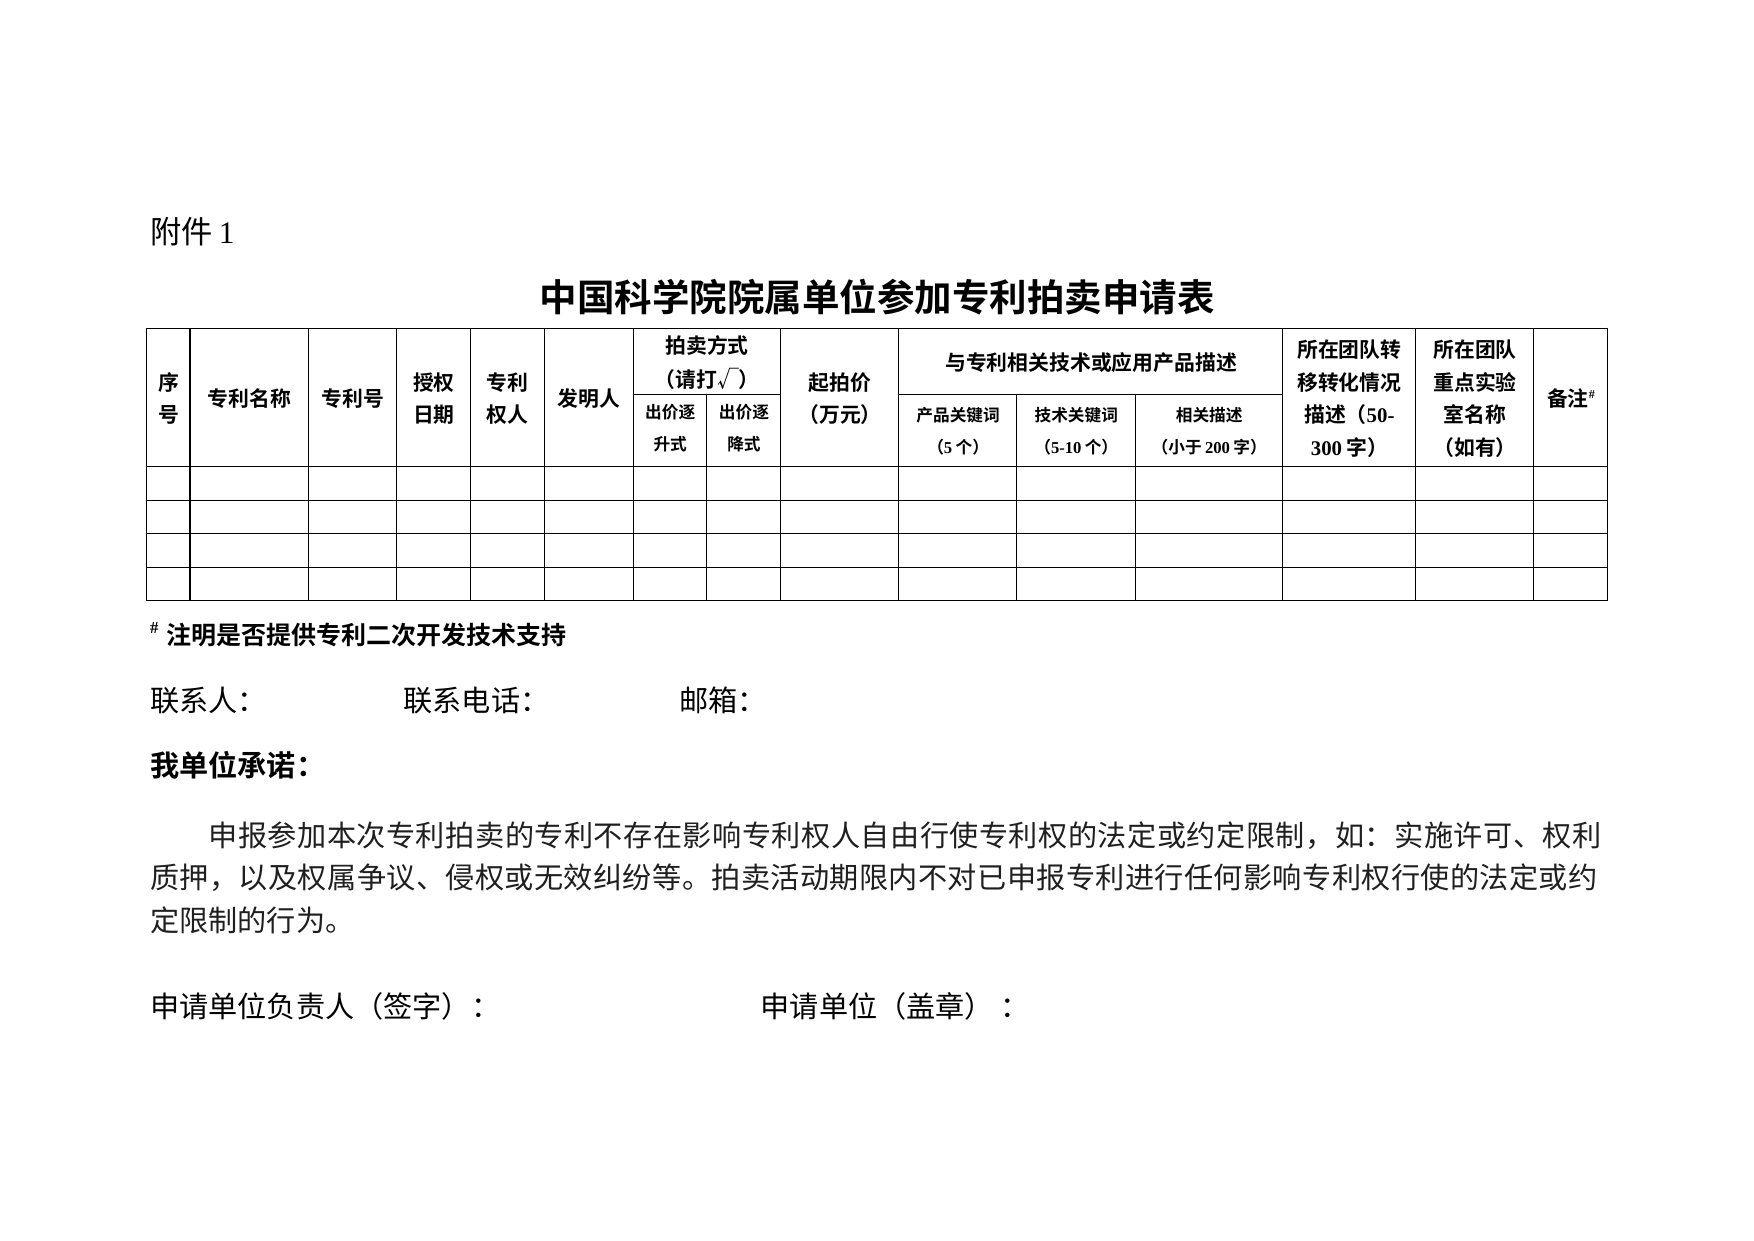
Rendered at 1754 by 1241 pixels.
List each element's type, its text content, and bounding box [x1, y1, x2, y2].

table_cell [1017, 534, 1135, 567]
table_cell [1283, 501, 1415, 533]
table_cell [309, 534, 396, 567]
table_header 备注# [1534, 329, 1607, 466]
table_cell [1136, 568, 1282, 600]
table_cell [781, 501, 898, 533]
text 中国科学院院属单位参加专利拍卖申请表 [150, 263, 1604, 328]
table_cell [545, 467, 633, 500]
table_cell 出价逐升式 [634, 395, 706, 466]
table_cell [309, 568, 396, 600]
table_cell [1136, 501, 1282, 533]
table_cell [191, 568, 308, 600]
text 申报参加本次专利拍卖的专利不存在影响专利权人自由行使专利权的法定或约定限制，如：实施许可、权利质押，以及权属争议、侵权或无效纠纷等。拍卖活动期限内不对已申报专利进行任何影响专利权行使的法定或约定限制的行为。 [150, 813, 1604, 939]
table_cell [1283, 568, 1415, 600]
table_cell [471, 568, 544, 600]
table_cell [1416, 534, 1533, 567]
table_cell [147, 467, 189, 500]
table_cell [191, 501, 308, 533]
table_cell [147, 534, 189, 567]
table_cell [634, 568, 706, 600]
text 我单位承诺： [150, 731, 1604, 796]
table_cell [545, 534, 633, 567]
table_cell [899, 534, 1016, 567]
table_cell [634, 534, 706, 567]
table_cell 产品关键词（5个） [899, 395, 1016, 466]
table_cell [1534, 501, 1607, 533]
table_cell [899, 501, 1016, 533]
table_cell [147, 501, 189, 533]
table_header 起拍价 （万元） [781, 329, 898, 466]
table_cell [707, 501, 780, 533]
table_cell [397, 568, 470, 600]
table_cell 相关描述 （小于200字） [1136, 395, 1282, 466]
table_cell [471, 501, 544, 533]
table_header 所在团队重点实验室名称（如有） [1416, 329, 1533, 466]
table_header 序号 [147, 329, 189, 466]
table_cell [1534, 467, 1607, 500]
table_cell [899, 568, 1016, 600]
table_cell [1416, 467, 1533, 500]
table_cell [1136, 534, 1282, 567]
text 联系人： 联系电话： 邮箱： [150, 666, 1604, 731]
table_cell [1416, 568, 1533, 600]
text 申请单位负责人（签字）： 申请单位（盖章） ： [150, 972, 1604, 1037]
table_cell [781, 534, 898, 567]
table_cell [1534, 568, 1607, 600]
table_cell [1136, 467, 1282, 500]
table_cell [309, 467, 396, 500]
table_cell [1017, 568, 1135, 600]
table_header 专利权人 [471, 329, 544, 466]
table_cell [397, 501, 470, 533]
table_cell [309, 501, 396, 533]
table_header 专利名称 [191, 329, 308, 466]
table_cell [545, 568, 633, 600]
table_header 专利号 [309, 329, 396, 466]
table_cell [1017, 501, 1135, 533]
table_cell [1283, 467, 1415, 500]
table_cell [1017, 467, 1135, 500]
table_header 与专利相关技术或应用产品描述 [899, 329, 1282, 394]
table_cell [191, 467, 308, 500]
table_cell [634, 467, 706, 500]
table_cell 技术关键词（5-10个） [1017, 395, 1135, 466]
table_cell [545, 501, 633, 533]
table_cell [1416, 501, 1533, 533]
text 附件1 [150, 198, 1604, 263]
table_cell [707, 568, 780, 600]
table_cell [707, 467, 780, 500]
table_cell [397, 534, 470, 567]
table_header 授权日期 [397, 329, 470, 466]
text # 注明是否提供专利二次开发技术支持 [150, 601, 1604, 666]
table_cell [634, 501, 706, 533]
table_cell [899, 467, 1016, 500]
table_cell [147, 568, 189, 600]
table_cell [1534, 534, 1607, 567]
table_cell [781, 467, 898, 500]
table_cell [471, 467, 544, 500]
table_header 发明人 [545, 329, 633, 466]
table_cell [397, 467, 470, 500]
table_header 拍卖方式 （请打√） [634, 329, 780, 394]
table_header 所在团队转移转化情况描述（50-300字） [1283, 329, 1415, 466]
table_cell [781, 568, 898, 600]
table_cell [1283, 534, 1415, 567]
table_cell [471, 534, 544, 567]
table_cell [707, 534, 780, 567]
table_cell 出价逐降式 [707, 395, 780, 466]
table_cell [191, 534, 308, 567]
